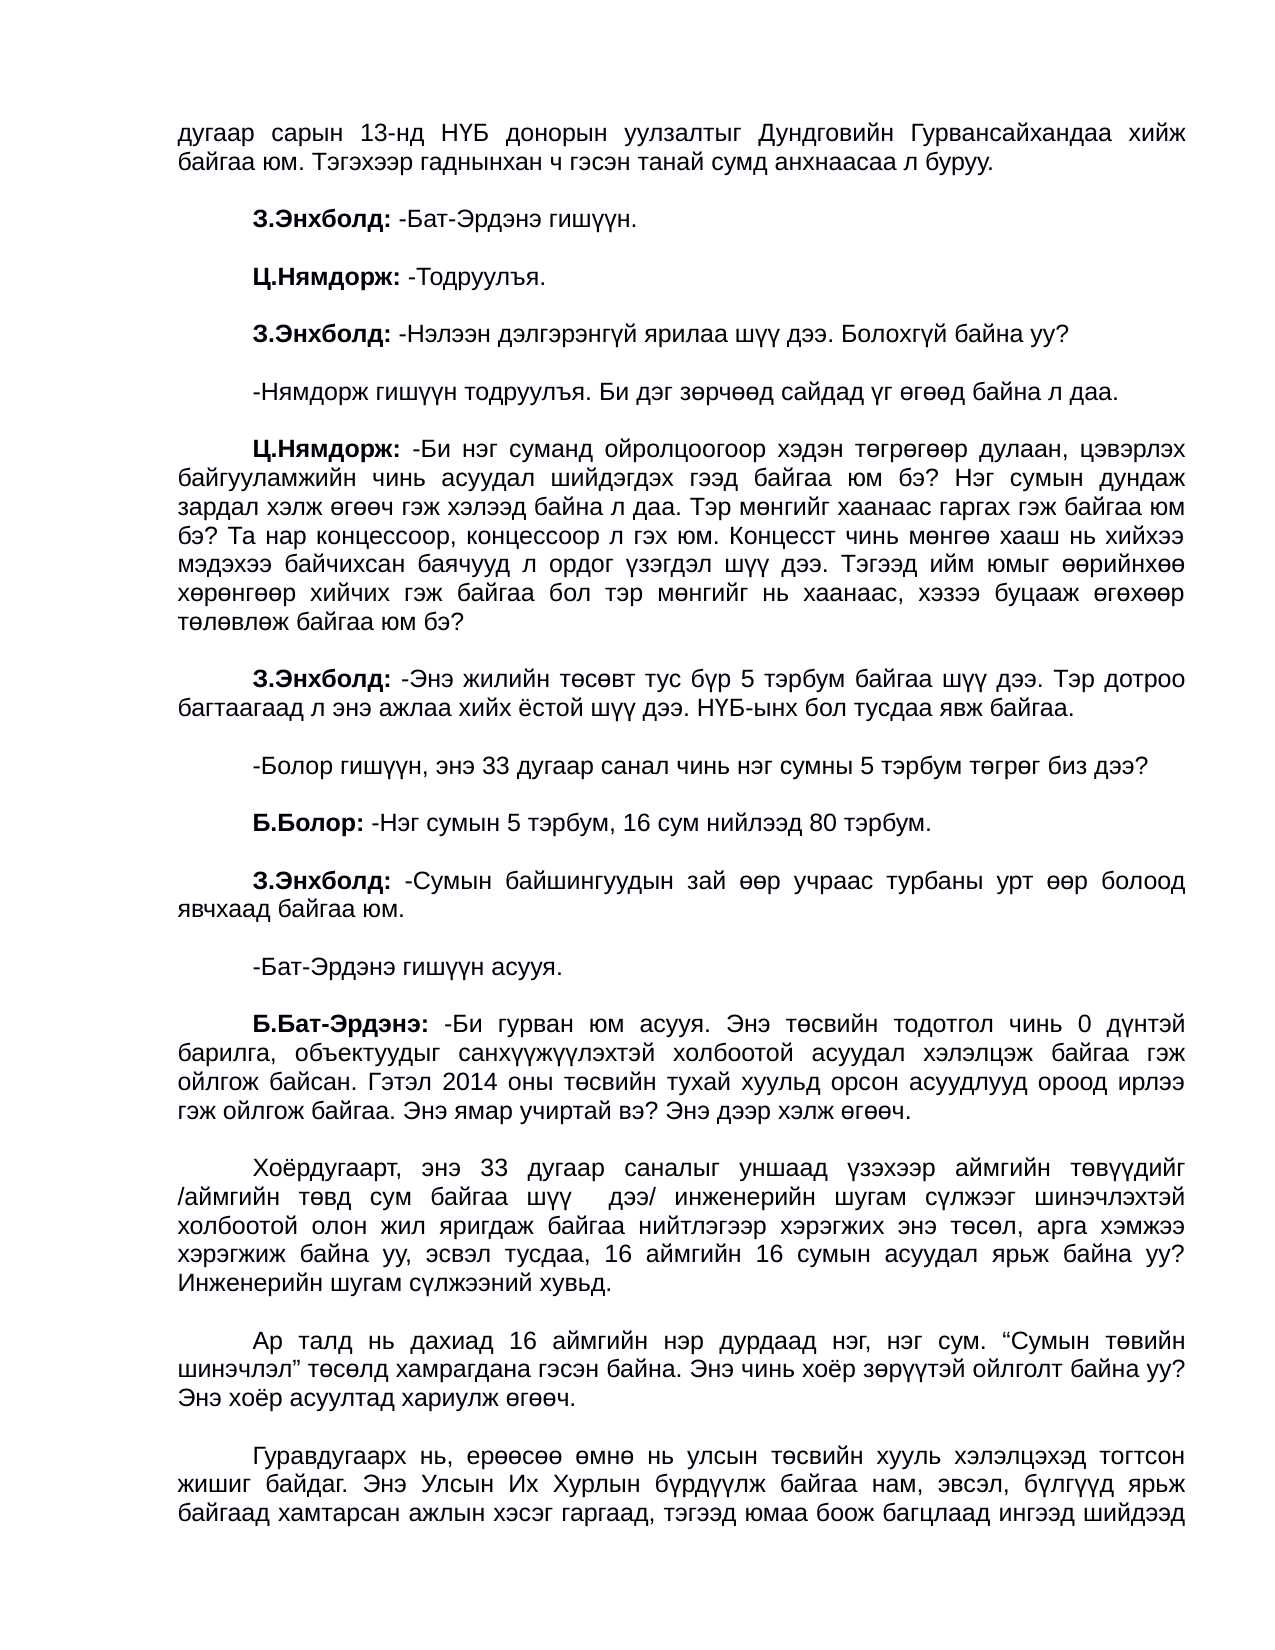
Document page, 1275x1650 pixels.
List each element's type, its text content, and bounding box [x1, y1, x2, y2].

text Ц.Нямдорж: -Тодруулъя. [177, 262, 1186, 291]
text -Болор гишүүн, энэ 33 дугаар санал чинь нэг сумны 5 тэрбум төгрөг биз дээ? [177, 751, 1186, 779]
text З.Энхболд: -Бат-Эрдэнэ гишүүн. [177, 204, 1186, 233]
text З.Энхболд: -Нэлээн дэлгэрэнгүй ярилаа шүү дээ. Болохгүй байна уу? [177, 319, 1186, 348]
text З.Энхболд: -Сумын байшингуудын зай өөр учраас турбаны урт өөр болоод явчхаад байгаа юм. [177, 866, 1186, 923]
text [177, 118, 1186, 176]
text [177, 1441, 1186, 1527]
text Б.Болор: -Нэг сумын 5 тэрбум, 16 сум нийлээд 80 тэрбум. [177, 808, 1186, 837]
text Ц.Нямдорж: -Би нэг суманд ойролцоогоор хэдэн төгрөгөөр дулаан, цэвэрлэх байгууламжийн чинь асуудал шийдэгдэх гээд байгаа юм бэ? Нэг сумын дундаж зардал хэлж өгөөч гэж хэлээд байна л даа. Тэр мөнгийг хаанаас гаргах гэж байгаа юм бэ? Та нар концессоор, концессоор л гэх юм. Концесст чинь мөнгөө хааш нь хийхээ мэдэхээ байчихсан баячууд л ордог үзэгдэл шүү дээ. Тэгээд ийм юмыг өөрийнхөө хөрөнгөөр хийчих гэж байгаа бол тэр мөнгийг нь хаанаас, хэзээ буцааж өгөхөөр төлөвлөж байгаа юм бэ? [177, 434, 1186, 636]
text Ар талд нь дахиад 16 аймгийн нэр дурдаад нэг, нэг сум. “Сумын төвийн шинэчлэл” төсөлд хамрагдана гэсэн байна. Энэ чинь хоёр зөрүүтэй ойлголт байна уу? Энэ хоёр асуултад хариулж өгөөч. [177, 1326, 1186, 1412]
text -Бат-Эрдэнэ гишүүн асууя. [177, 952, 1186, 981]
text Хоёрдугаарт, энэ 33 дугаар саналыг уншаад үзэхээр аймгийн төвүүдийг /аймгийн төвд сум байгаа шүү дээ/ инженерийн шугам сүлжээг шинэчлэхтэй холбоотой олон жил яригдаж байгаа нийтлэгээр хэрэгжих энэ төсөл, арга хэмжээ хэрэгжиж байна уу, эсвэл тусдаа, 16 аймгийн 16 сумын асуудал ярьж байна уу? Инженерийн шугам сүлжээний хувьд. [177, 1153, 1186, 1297]
text Б.Бат-Эрдэнэ: -Би гурван юм асууя. Энэ төсвийн тодотгол чинь 0 дүнтэй барилга, объектуудыг санхүүжүүлэхтэй холбоотой асуудал хэлэлцэж байгаа гэж ойлгож байсан. Гэтэл 2014 оны төсвийн тухай хуульд орсон асуудлууд ороод ирлээ гэж ойлгож байгаа. Энэ ямар учиртай вэ? Энэ дээр хэлж өгөөч. [177, 1009, 1186, 1124]
text -Нямдорж гишүүн тодруулъя. Би дэг зөрчөөд сайдад үг өгөөд байна л даа. [177, 377, 1186, 406]
text З.Энхболд: -Энэ жилийн төсөвт тус бүр 5 тэрбум байгаа шүү дээ. Тэр дотроо багтаагаад л энэ ажлаа хийх ёстой шүү дээ. НҮБ-ынх бол тусдаа явж байгаа. [177, 664, 1186, 722]
